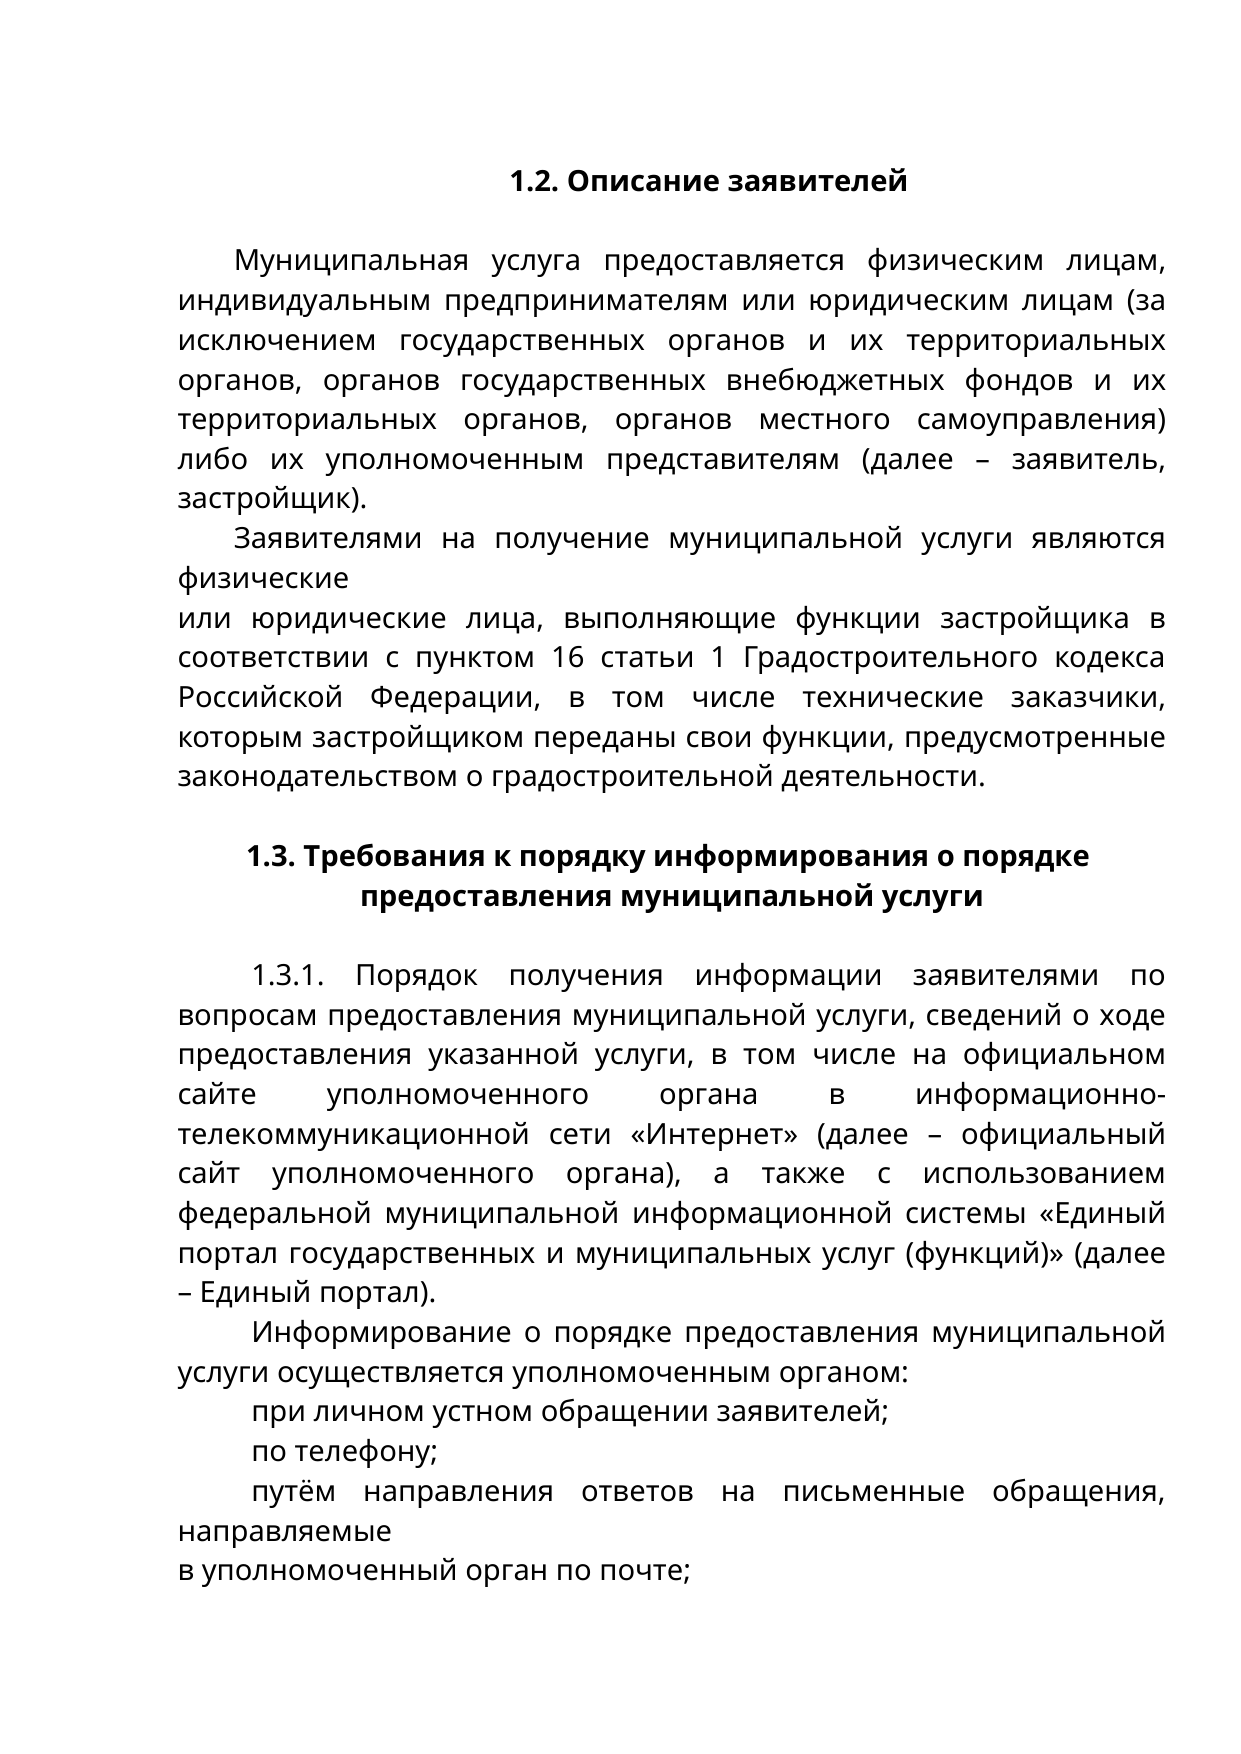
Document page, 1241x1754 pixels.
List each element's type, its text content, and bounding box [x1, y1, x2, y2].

text по телефону; [177, 1430, 1167, 1470]
text Информирование о порядке предоставления муниципальной услуги осуществляется уполномоченным органом: [177, 1311, 1167, 1391]
text путём направления ответов на письменные обращения, направляемые в уполномоченный орган по почте; [177, 1470, 1167, 1589]
text Заявителями на получение муниципальной услуги являются физические или юридические лица, выполняющие функции застройщика в соответствии с пунктом 16 статьи 1 Градостроительного кодекса Российской Федерации, в том числе технические заказчики, которым застройщиком переданы свои функции, предусмотренные законодательством о градостроительной деятельности. [177, 517, 1167, 795]
text при личном устном обращении заявителей; [177, 1391, 1167, 1430]
text 1.3.1. Порядок получения информации заявителями по вопросам предоставления муниципальной услуги, сведений о ходе предоставления указанной услуги, в том числе на официальном сайте уполномоченного органа в информационно-телекоммуникационной сети «Интернет» (далее – официальный сайт уполномоченного органа), а также с использованием федеральной муниципальной информационной системы «Единый портал государственных и муниципальных услуг (функций)» (далее – Единый портал). [177, 954, 1167, 1311]
text 1.3. Требования к порядку информирования о порядке предоставления муниципальной услуги [177, 835, 1167, 914]
text Муниципальная услуга предоставляется физическим лицам, индивидуальным предпринимателям или юридическим лицам (за исключением государственных органов и их территориальных органов, органов государственных внебюджетных фондов и их территориальных органов, органов местного самоуправления) либо их уполномоченным представителям (далее – заявитель, застройщик). [177, 240, 1167, 517]
text 1.2. Описание заявителей [251, 160, 1167, 200]
